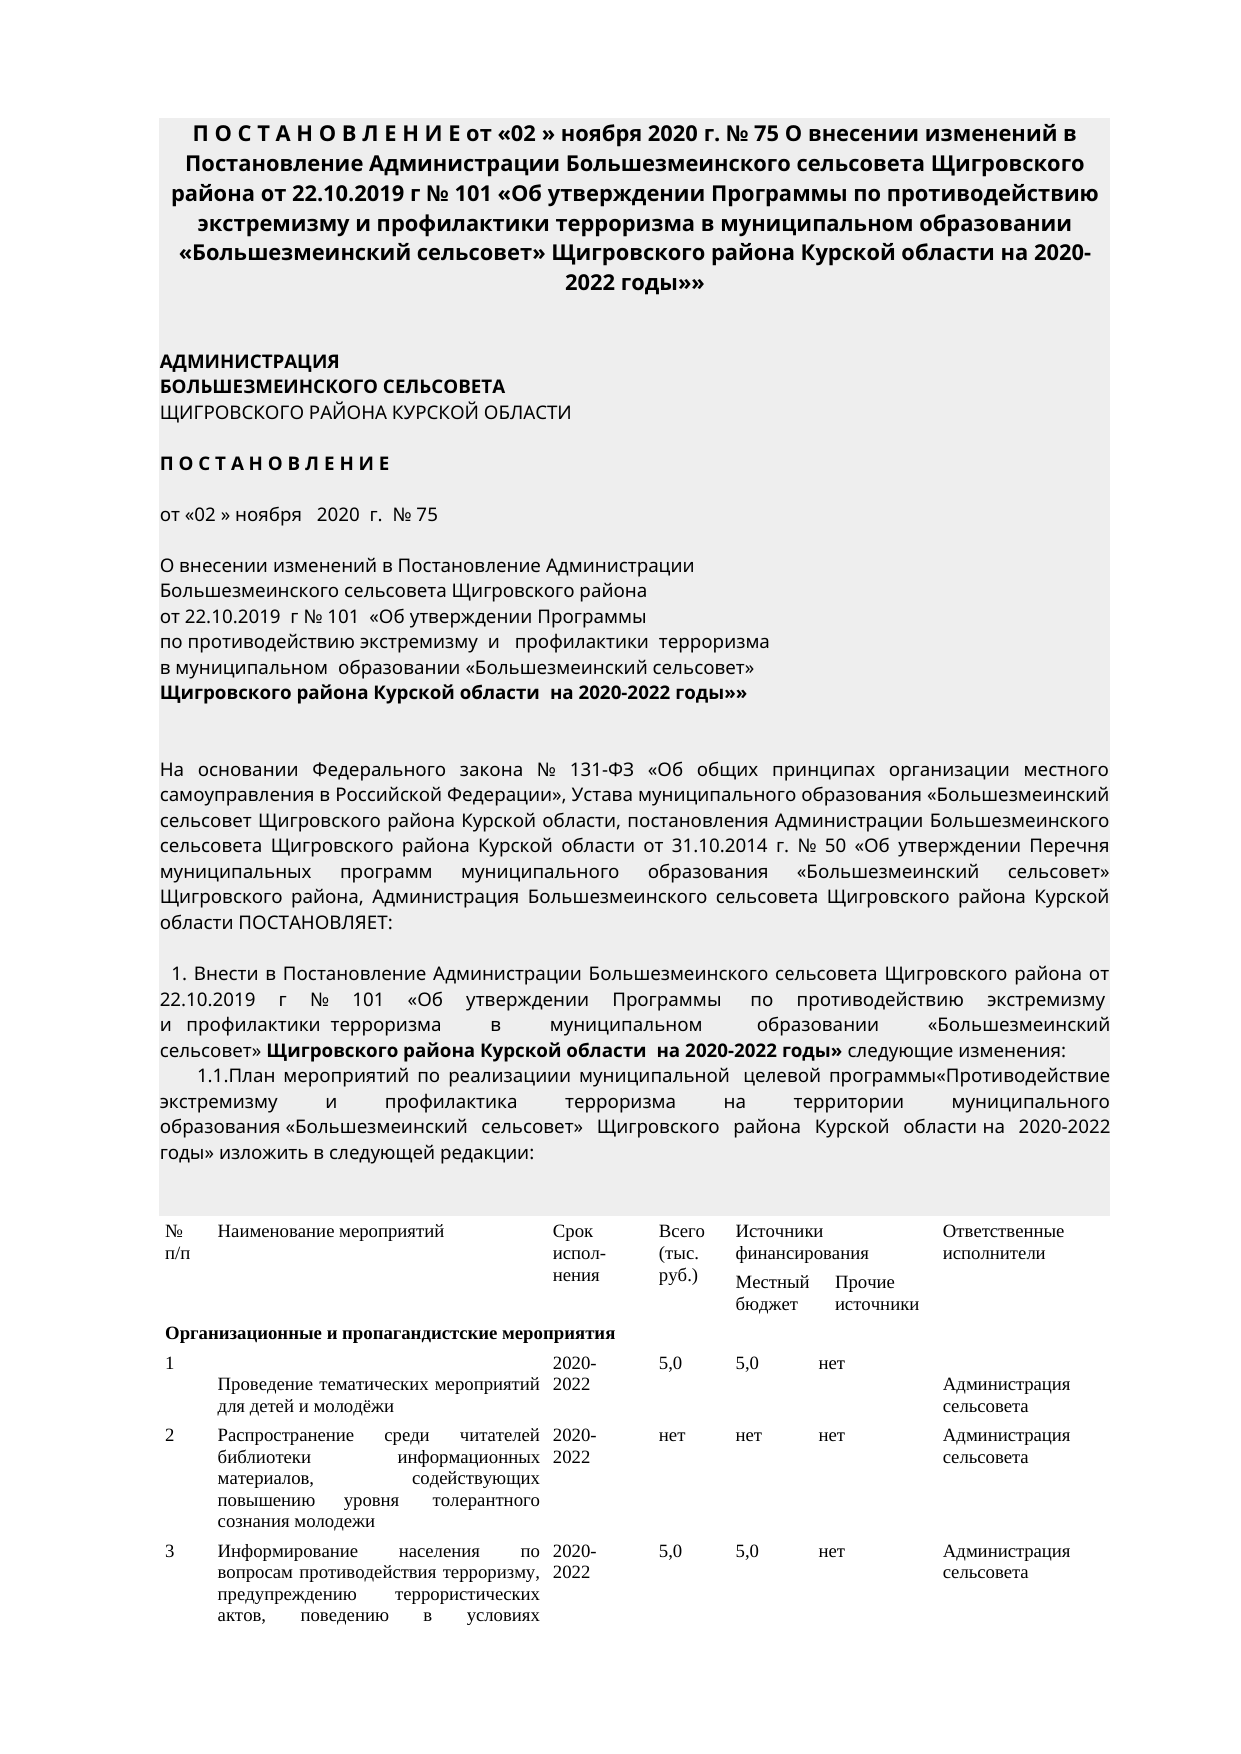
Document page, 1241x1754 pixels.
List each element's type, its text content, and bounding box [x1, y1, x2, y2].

text от «02 » ноября 2020 г. № 75 [159, 501, 1110, 527]
table_cell 2020- 2022 [547, 1348, 652, 1419]
text 1.1.План мероприятий по реализациии муниципальной целевой программы«Противодействие экстремизму и профилактика терроризма на территории муниципального образования «Большезмеинский сельсовет» Щигровского района Курской области на 2020-2022 годы» изложить в следующей редакции: [159, 1062, 1110, 1164]
table_cell 3 [160, 1537, 210, 1629]
text П О С Т А Н О В Л Е Н И Е от «02 » ноября 2020 г. № 75 О внесении изменений в Постановление Администрации Большезмеинского сельсовета Щигровского района от 22.10.2019 г № 101 «Об утверждении Программы по противодействию экстремизму и профилактики терроризма в муниципальном образовании «Большезмеинский сельсовет» Щигровского района Курской области на 2020-2022 годы»» [159, 118, 1110, 297]
table_cell 2020- 2022 [547, 1421, 652, 1535]
text по противодействию экстремизму и профилактики терроризма [159, 629, 1110, 654]
table_header Наименование мероприятий [212, 1217, 546, 1317]
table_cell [212, 1537, 546, 1629]
table_cell Местный бюджет [730, 1268, 828, 1317]
table_header Срок испол-нения [547, 1217, 652, 1317]
text ЩИГРОВСКОГО РАЙОНА КУРСКОЙ ОБЛАСТИ [159, 399, 1110, 424]
table_cell Прочие источники [829, 1268, 936, 1317]
text Большезмеинского сельсовета Щигровского района [159, 578, 1110, 603]
text от 22.10.2019 г № 101 «Об утверждении Программы [159, 603, 1110, 629]
table_cell нет [813, 1348, 936, 1419]
table_header Ответственные исполнители [937, 1217, 1125, 1317]
table_cell Администрация сельсовета [937, 1348, 1125, 1419]
table_cell нет [813, 1537, 936, 1629]
text БОЛЬШЕЗМЕИНСКОГО СЕЛЬСОВЕТА [159, 373, 1110, 399]
text Щигровского района Курской области на 2020-2022 годы»» [159, 680, 1110, 705]
table_cell Администрация сельсовета [937, 1421, 1125, 1535]
table_cell нет [653, 1421, 728, 1535]
table_cell 5,0 [653, 1537, 728, 1629]
table_cell Распространение среди читателей библиотеки информационных материалов, содействующих повышению уровня толерантного сознания молодежи [212, 1421, 546, 1535]
text 1. Внести в Постановление Администрации Большезмеинского сельсовета Щигровского района от 22.10.2019 г № 101 «Об утверждении Программы по противодействию экстремизму и профилактики терроризма в муниципальном образовании «Большезмеинский сельсовет» Щигровского района Курской области на 2020-2022 годы» следующие изменения: [159, 960, 1110, 1062]
table_header Всего (тыс. руб.) [653, 1217, 728, 1317]
table_cell нет [813, 1421, 936, 1535]
text АДМИНИСТРАЦИЯ [159, 348, 1110, 373]
text На основании Федерального закона № 131-ФЗ «Об общих принципах организации местного самоуправления в Российской Федерации», Устава муниципального образования «Большезмеинский сельсовет Щигровского района Курской области, постановления Администрации Большезмеинского сельсовета Щигровского района Курской области от 31.10.2014 г. № 50 «Об утверждении Перечня муниципальных программ муниципального образования «Большезмеинский сельсовет» Щигровского района, Администрация Большезмеинского сельсовета Щигровского района Курской области ПОСТАНОВЛЯЕТ: [159, 756, 1110, 935]
text в муниципальном образовании «Большезмеинский сельсовет» [159, 654, 1110, 680]
text П О С Т А Н О В Л Е Н И Е [159, 450, 1110, 476]
table_cell 2020- 2022 [547, 1537, 652, 1629]
table_header № п/п [160, 1217, 210, 1317]
table_cell 1 [160, 1348, 210, 1419]
table_header Источники финансирования [730, 1217, 936, 1267]
table_cell 2 [160, 1421, 210, 1535]
table_cell нет [730, 1421, 811, 1535]
table_cell Проведение тематических мероприятий для детей и молодёжи [212, 1348, 546, 1419]
table_cell 5,0 [730, 1537, 811, 1629]
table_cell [937, 1537, 1125, 1629]
text О внесении изменений в Постановление Администрации [159, 552, 1110, 578]
table_cell 5,0 [730, 1348, 811, 1419]
table_cell Организационные и пропагандистские мероприятия [160, 1319, 1125, 1347]
table_cell 5,0 [653, 1348, 728, 1419]
